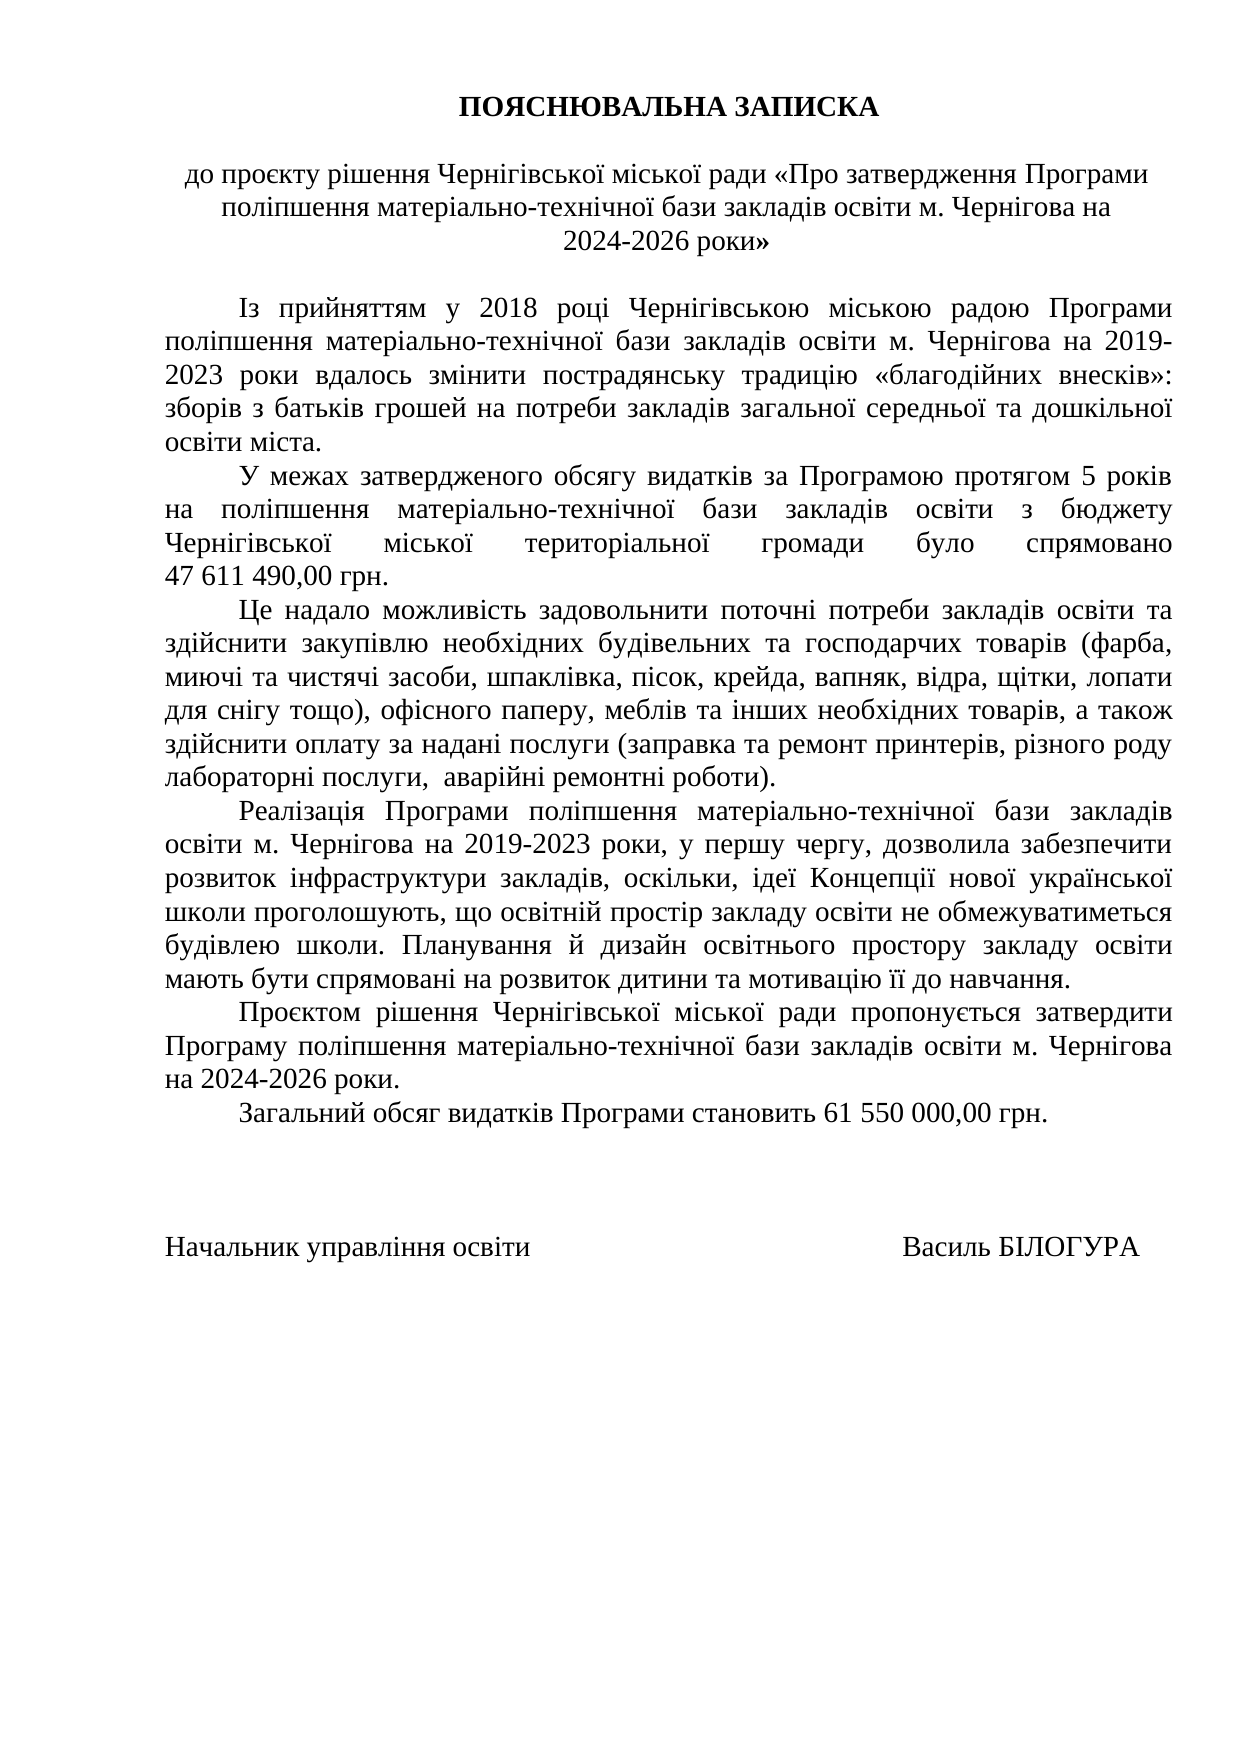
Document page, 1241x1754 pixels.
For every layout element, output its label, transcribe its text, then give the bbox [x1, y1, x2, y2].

text до проєкту рішення Чернігівської міської ради «Про затвердження Програми поліпшення матеріально-технічної бази закладів освіти м. Чернігова на 2024-2026 роки» [164, 156, 1168, 256]
text Реалізація Програми поліпшення матеріально-технічної бази закладів освіти м. Чернігова на 2019-2023 роки, у першу чергу, дозволила забезпечити розвиток інфраструктури закладів, оскільки, ідеї Концепції нової української школи проголошують, що освітній простір закладу освіти не обмежуватиметься будівлею школи. Планування й дизайн освітнього простору закладу освіти мають бути спрямовані на розвиток дитини та мотивацію її до навчання. [164, 793, 1173, 994]
text У межах затвердженого обсягу видатків за Програмою протягом 5 років на поліпшення матеріально-технічної бази закладів освіти з бюджету Чернігівської міської територіальної громади було спрямовано 47 611 490,00 грн. [164, 458, 1173, 592]
text Начальник управління освіти Василь БІЛОГУРА [164, 1229, 1173, 1263]
text ПОЯСНЮВАЛЬНА ЗАПИСКА [164, 89, 1173, 122]
text Це надало можливість задовольнити поточні потреби закладів освіти та здійснити закупівлю необхідних будівельних та господарчих товарів (фарба, миючі та чистячі засоби, шпаклівка, пісок, крейда, вапняк, відра, щітки, лопати для снігу тощо), офісного паперу, меблів та інших необхідних товарів, а також здійснити оплату за надані послуги (заправка та ремонт принтерів, різного роду лабораторні послуги, аварійні ремонтні роботи). [164, 592, 1173, 793]
text Із прийняттям у 2018 році Чернігівською міською радою Програми поліпшення матеріально-технічної бази закладів освіти м. Чернігова на 2019-2023 роки вдалось змінити пострадянську традицію «благодійних внесків»: зборів з батьків грошей на потреби закладів загальної середньої та дошкільної освіти міста. [164, 290, 1173, 458]
text Проєктом рішення Чернігівської міської ради пропонується затвердити Програму поліпшення матеріально-технічної бази закладів освіти м. Чернігова на 2024-2026 роки. [164, 994, 1173, 1095]
text Загальний обсяг видатків Програми становить 61 550 000,00 грн. [164, 1095, 1173, 1128]
